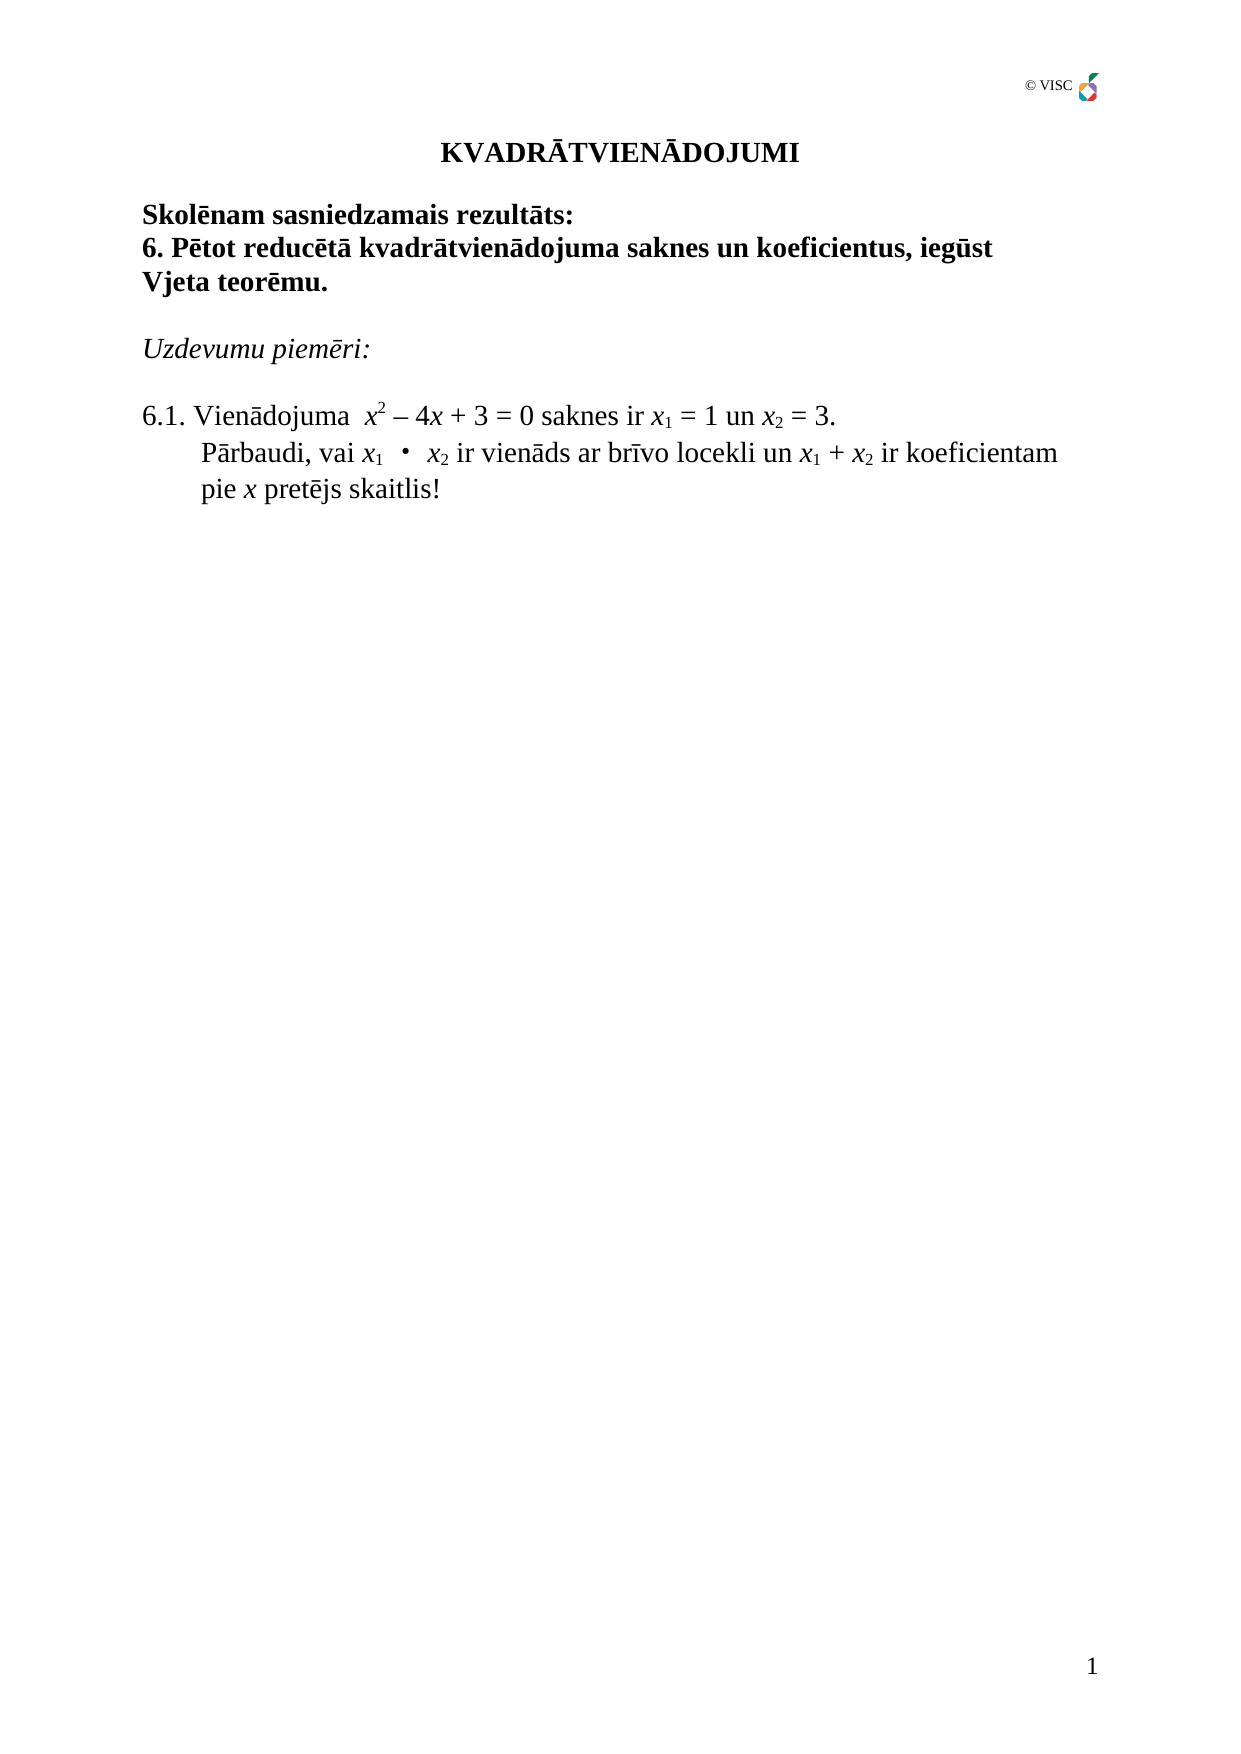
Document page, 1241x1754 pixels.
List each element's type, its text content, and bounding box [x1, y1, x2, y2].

picture [1079, 73, 1099, 101]
text Vjeta teorēmu. [142, 264, 1098, 298]
text Skolēnam sasniedzamais rezultāts: [142, 197, 1098, 231]
text 6. Pētot reducētā kvadrātvienādojuma saknes un koeficientus, iegūst [142, 231, 1098, 264]
text Uzdevumu piemēri: [142, 331, 1098, 365]
text 6.1. Vienādojuma x2 – 4x + 3 = 0 saknes ir x1 = 1 un x2 = 3. [142, 398, 1098, 432]
text Pārbaudi, vai x1 ・ x2 ir vienāds ar brīvo locekli un x1 + x2 ir koeficientam pie x pretējs skaitlis! [201, 432, 1098, 505]
text KVADRĀTVIENĀDOJUMI [142, 135, 1098, 168]
